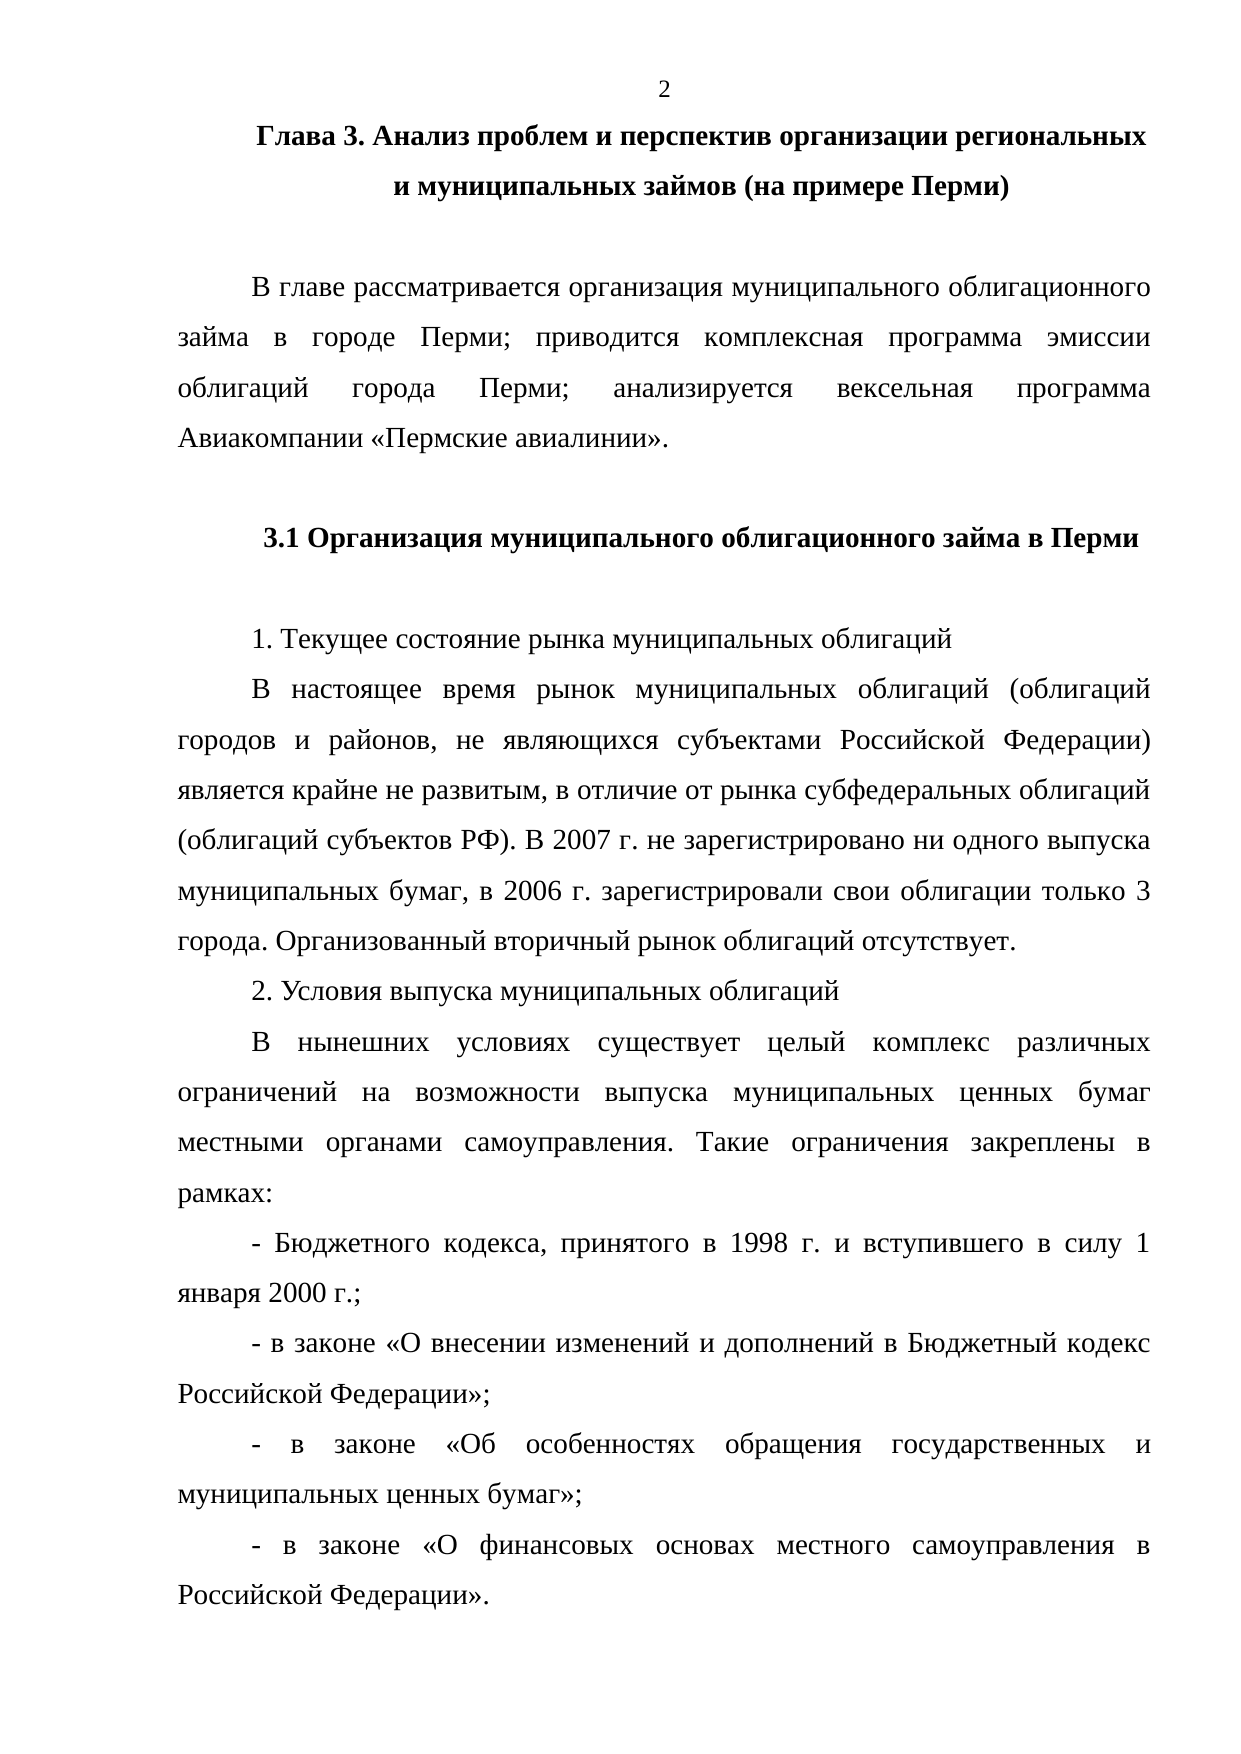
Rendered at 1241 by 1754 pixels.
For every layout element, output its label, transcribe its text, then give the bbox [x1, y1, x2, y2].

text 1. Текущее состояние рынка муниципальных облигаций [177, 621, 1152, 655]
text - в законе «О финансовых основах местного самоуправления в Российской Федерации». [177, 1527, 1152, 1611]
text В настоящее время рынок муниципальных облигаций (облигаций городов и районов, не являющихся субъектами Российской Федерации) является крайне не развитым, в отличие от рынка субфедеральных облигаций (облигаций субъектов РФ). В . не зарегистрировано ни одного выпуска муниципальных бумаг, в . зарегистрировали свои облигации только 3 города. Организованный вторичный рынок облигаций отсутствует. [177, 672, 1152, 957]
text - Бюджетного кодекса, принятого в . и вступившего в силу 1 января .; [177, 1225, 1152, 1309]
text В нынешних условиях существует целый комплекс различных ограничений на возможности выпуска муниципальных ценных бумаг местными органами самоуправления. Такие ограничения закреплены в рамках: [177, 1024, 1152, 1208]
subtitle 2. Условия выпуска муниципальных облигаций [177, 973, 1152, 1007]
text В главе рассматривается организация муниципального облигационного займа в городе Перми; приводится комплексная программа эмиссии облигаций города Перми; анализируется вексельная программа Авиакомпании «Пермские авиалинии». [177, 269, 1152, 453]
text Глава 3. Анализ проблем и перспектив организации региональных и муниципальных займов (на примере Перми) [251, 118, 1152, 202]
text - в законе «О внесении изменений и дополнений в Бюджетный кодекс Российской Федерации»; [177, 1326, 1152, 1409]
text - в законе «Об особенностях обращения государственных и муниципальных ценных бумаг»; [177, 1426, 1152, 1510]
text 3.1 Организация муниципального облигационного займа в Перми [177, 521, 1152, 554]
